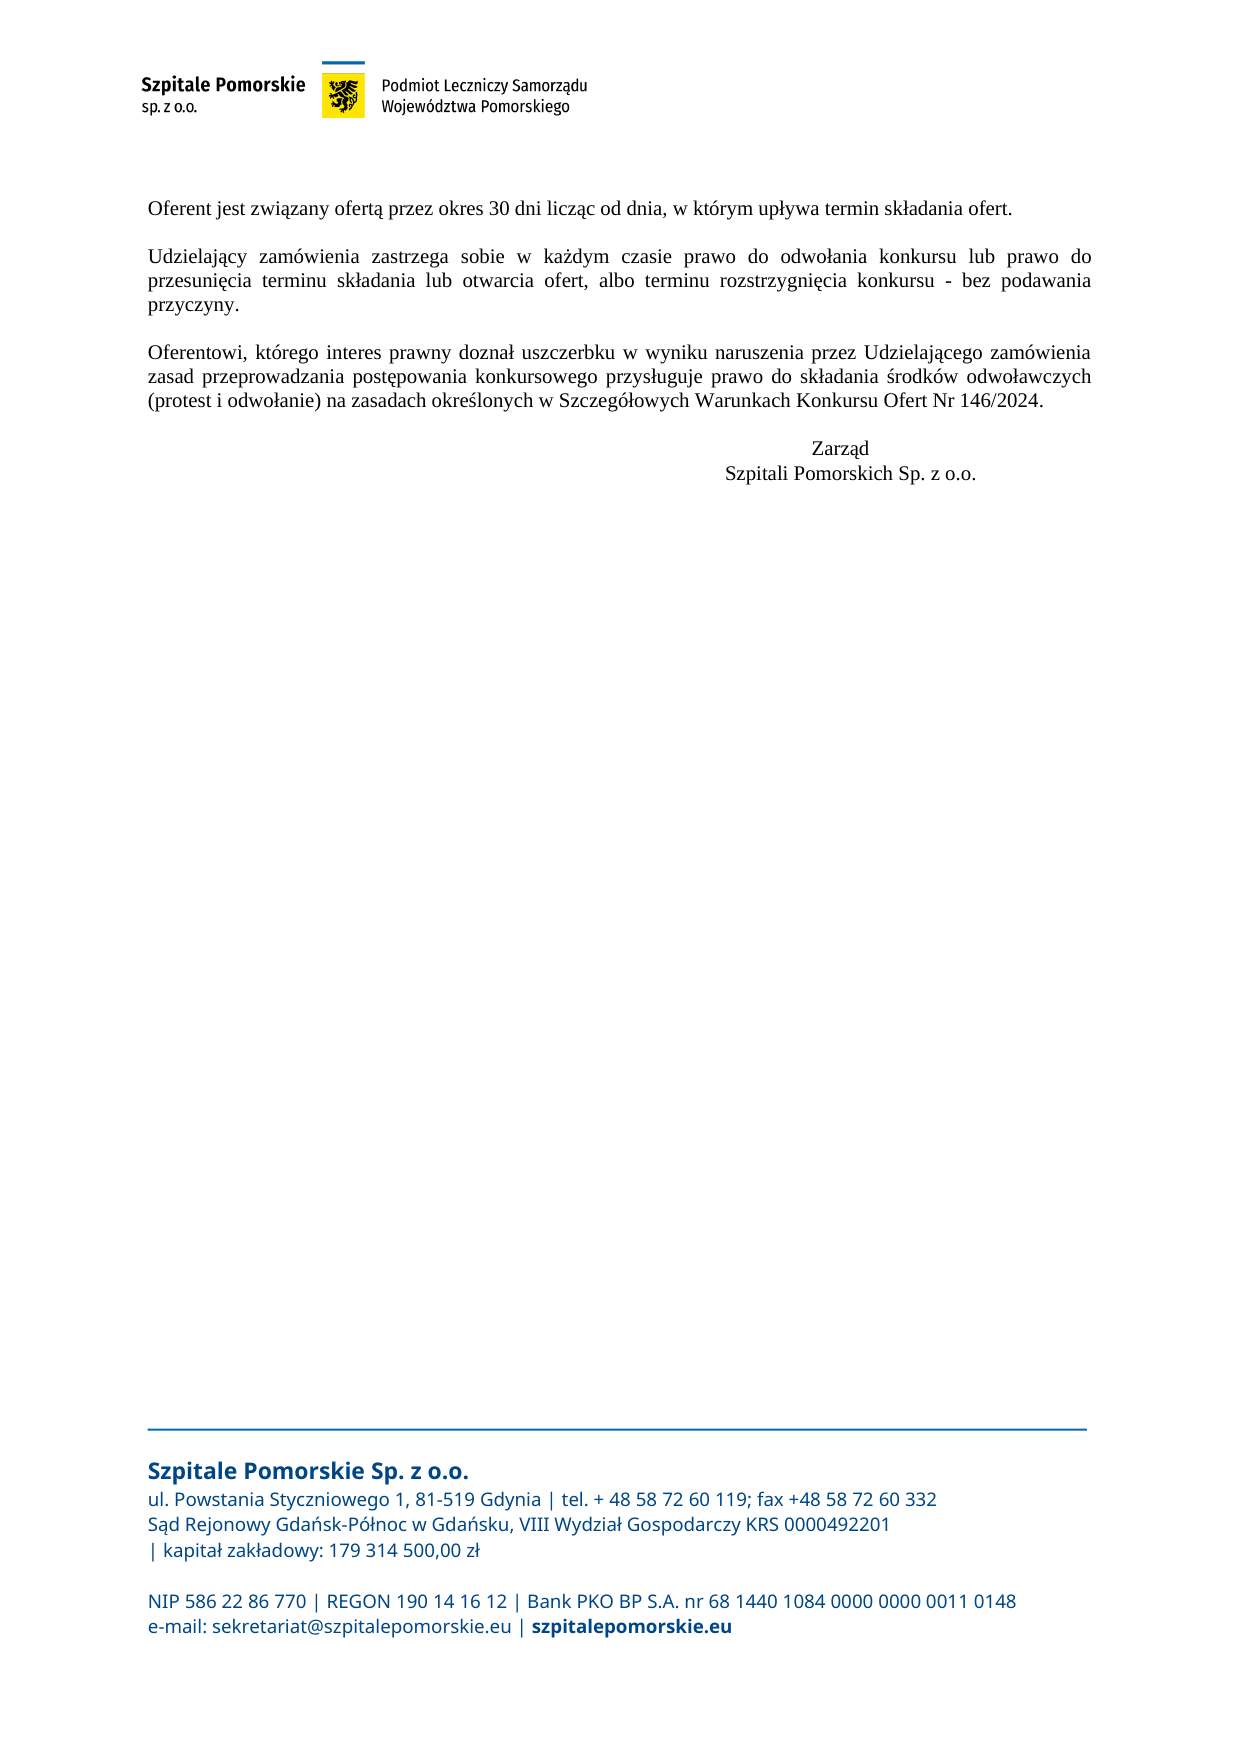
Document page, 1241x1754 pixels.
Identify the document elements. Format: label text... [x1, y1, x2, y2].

text Oferentowi, którego interes prawny doznał uszczerbku w wyniku naruszenia przez Udzielającego zamówienia zasad przeprowadzania postępowania konkursowego przysługuje prawo do składania środków odwoławczych (protest i odwołanie) na zasadach określonych w Szczegółowych Warunkach Konkursu Ofert Nr 146/2024. [148, 340, 1093, 412]
text Szpitali Pomorskich Sp. z o.o. [148, 460, 1093, 484]
text Udzielający zamówienia zastrzega sobie w każdym czasie prawo do odwołania konkursu lub prawo do przesunięcia terminu składania lub otwarcia ofert, albo terminu rozstrzygnięcia konkursu - bez podawania przyczyny. [148, 244, 1093, 316]
text Oferent jest związany ofertą przez okres 30 dni licząc od dnia, w którym upływa termin składania ofert. [148, 196, 1093, 220]
text Zarząd [811, 436, 1093, 460]
picture [140, 59, 587, 119]
